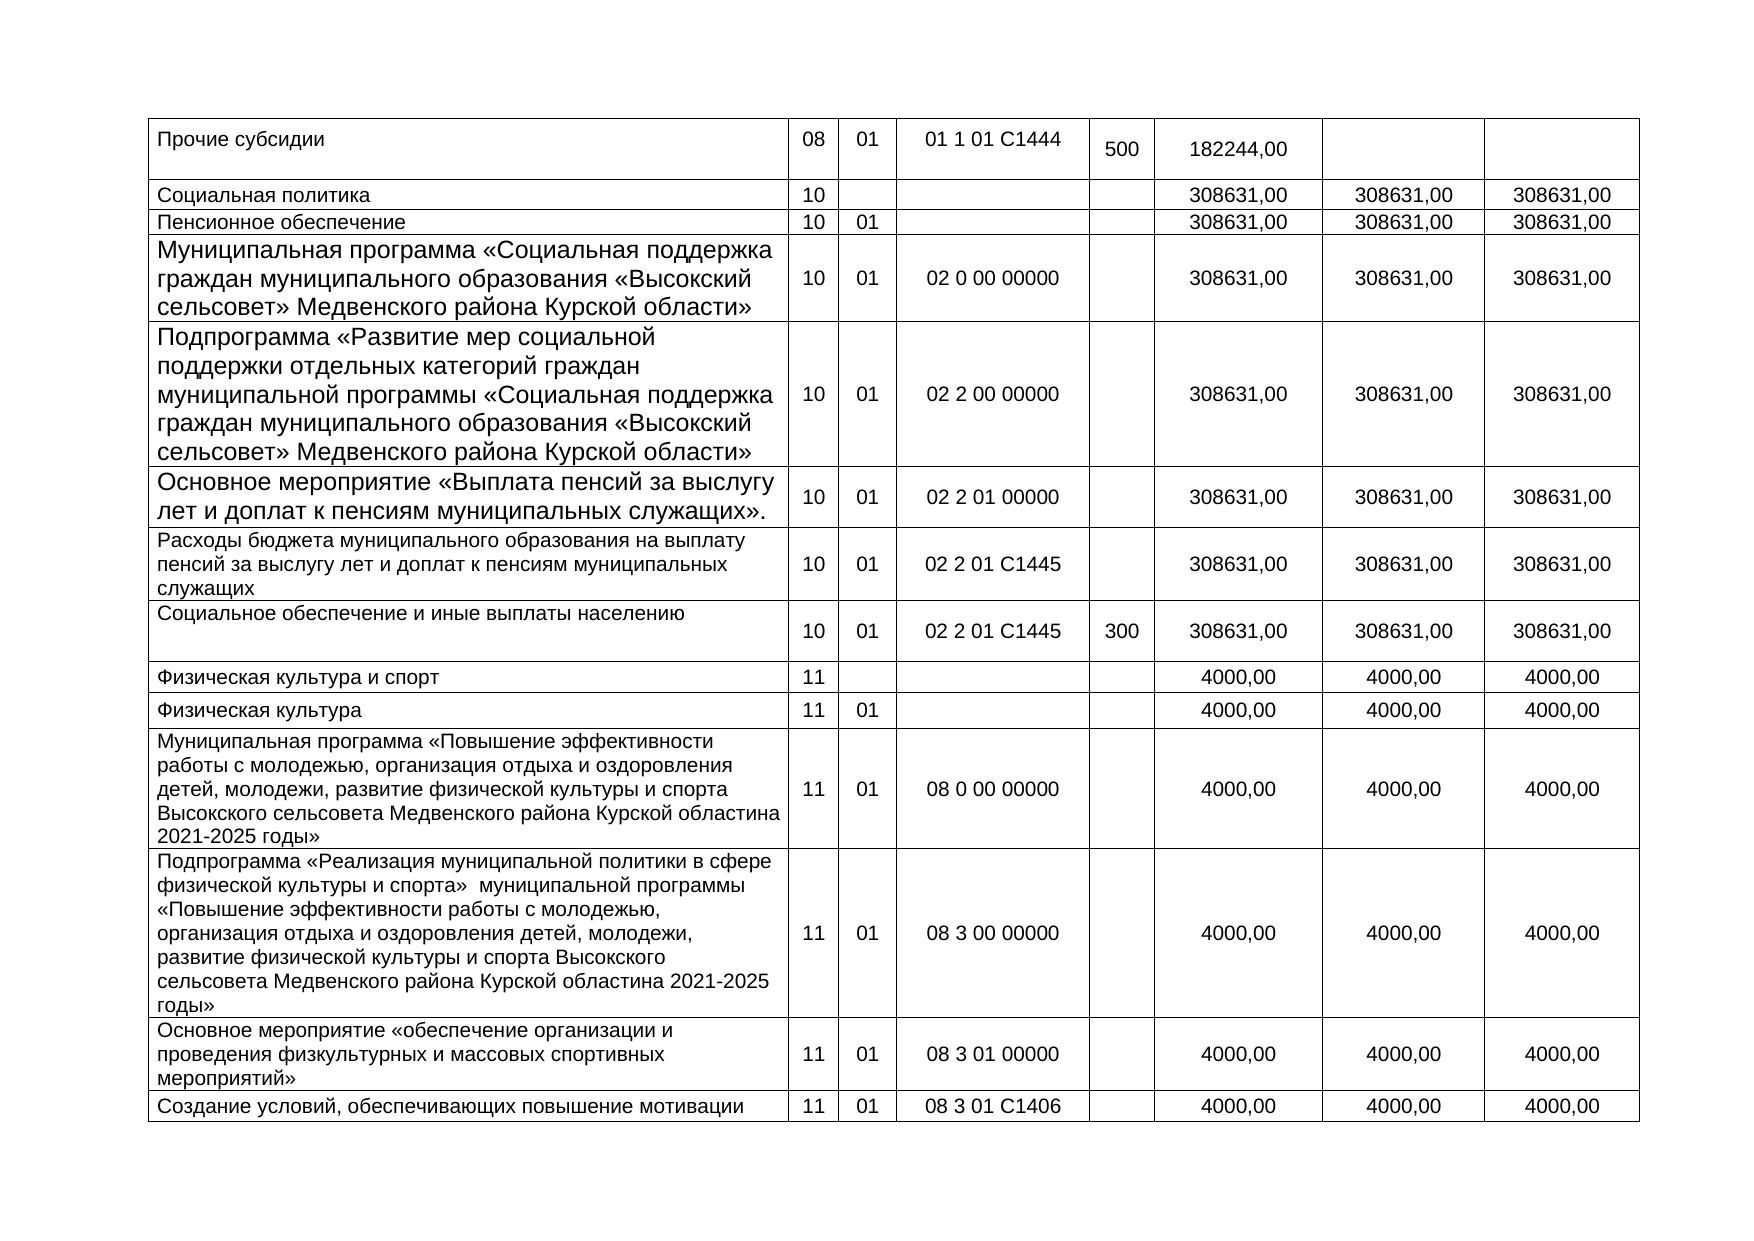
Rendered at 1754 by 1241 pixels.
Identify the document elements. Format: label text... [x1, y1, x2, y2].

table_cell 4000,00 [1155, 662, 1322, 692]
table_cell Прочие субсидии [149, 119, 788, 179]
table_cell [1090, 180, 1154, 209]
table_cell 02 0 00 00000 [897, 235, 1089, 321]
table_cell [1090, 729, 1154, 848]
table_cell 308631,00 [1323, 235, 1484, 321]
table_cell 02 2 01 00000 [897, 467, 1089, 527]
table_cell [1090, 693, 1154, 727]
table_cell 01 [839, 119, 896, 179]
table_cell [1090, 1091, 1154, 1121]
table_cell 4000,00 [1323, 693, 1484, 727]
table_cell 308631,00 [1485, 180, 1639, 209]
table_cell 11 [789, 662, 838, 692]
table_cell 4000,00 [1485, 693, 1639, 727]
table_cell 308631,00 [1485, 322, 1639, 466]
table_cell [1090, 849, 1154, 1017]
table_cell 4000,00 [1323, 1091, 1484, 1121]
table_cell [1090, 1018, 1154, 1090]
table_cell 4000,00 [1155, 729, 1322, 848]
table_cell 308631,00 [1485, 235, 1639, 321]
table_cell [1090, 235, 1154, 321]
table_cell Муниципальная программа «Повышение эффективности работы с молодежью, организация отдыха и оздоровления детей, молодежи, развитие физической культуры и спорта Высокского сельсовета Медвенского района Курской областина 2021-2025 годы» [149, 729, 788, 848]
table_cell Физическая культура [149, 693, 788, 727]
table_cell 01 [839, 235, 896, 321]
table_cell Социальное обеспечение и иные выплаты населению [149, 601, 788, 661]
table_cell [1090, 528, 1154, 600]
table_cell 308631,00 [1155, 180, 1322, 209]
table_cell 308631,00 [1155, 322, 1322, 466]
table_cell 308631,00 [1155, 235, 1322, 321]
table_cell [839, 662, 896, 692]
table_cell 4000,00 [1155, 1018, 1322, 1090]
table_cell 4000,00 [1155, 1091, 1322, 1121]
table_cell [839, 180, 896, 209]
table_cell 11 [789, 1091, 838, 1121]
table_cell Расходы бюджета муниципального образования на выплату пенсий за выслугу лет и доплат к пенсиям муниципальных служащих [149, 528, 788, 600]
table_cell 182244,00 [1155, 119, 1322, 179]
table_cell 500 [1090, 119, 1154, 179]
table_cell 01 [839, 601, 896, 661]
table_cell Подпрограмма «Развитие мер социальной поддержки отдельных категорий граждан муниципальной программы «Социальная поддержка граждан муниципального образования «Высокский сельсовет» Медвенского района Курской области» [149, 322, 788, 466]
table_cell Социальная политика [149, 180, 788, 209]
table_cell [897, 180, 1089, 209]
table_cell 02 2 01 С1445 [897, 528, 1089, 600]
table_cell 308631,00 [1485, 210, 1639, 234]
table_cell 08 3 01 00000 [897, 1018, 1089, 1090]
table_cell 11 [789, 729, 838, 848]
table_cell 10 [789, 180, 838, 209]
table_cell 01 [839, 528, 896, 600]
table_cell 308631,00 [1485, 528, 1639, 600]
table_cell [897, 210, 1089, 234]
table_cell 4000,00 [1485, 1091, 1639, 1121]
table_cell Подпрограмма «Реализация муниципальной политики в сфере физической культуры и спорта» муниципальной программы «Повышение эффективности работы с молодежью, организация отдыха и оздоровления детей, молодежи, развитие физической культуры и спорта Высокского сельсовета Медвенского района Курской областина 2021-2025 годы» [149, 849, 788, 1017]
table_cell 308631,00 [1323, 601, 1484, 661]
table_cell 4000,00 [1155, 693, 1322, 727]
table_cell [1090, 210, 1154, 234]
table_cell 11 [789, 849, 838, 1017]
table_cell [1090, 467, 1154, 527]
table_cell 10 [789, 528, 838, 600]
table_cell [1090, 322, 1154, 466]
table_cell 08 0 00 00000 [897, 729, 1089, 848]
table_cell [1323, 119, 1484, 179]
table_cell Пенсионное обеспечение [149, 210, 788, 234]
table_cell 10 [789, 601, 838, 661]
table_cell 01 [839, 729, 896, 848]
table_cell 10 [789, 210, 838, 234]
table_cell 4000,00 [1485, 729, 1639, 848]
table_cell 308631,00 [1485, 601, 1639, 661]
table_cell 4000,00 [1485, 1018, 1639, 1090]
table_cell 01 [839, 210, 896, 234]
table_cell Муниципальная программа «Социальная поддержка граждан муниципального образования «Высокский сельсовет» Медвенского района Курской области» [149, 235, 788, 321]
table_cell [1485, 119, 1639, 179]
table_cell 4000,00 [1323, 1018, 1484, 1090]
table_cell 4000,00 [1485, 662, 1639, 692]
table_cell 4000,00 [1323, 729, 1484, 848]
table_cell 10 [789, 235, 838, 321]
table_cell 300 [1090, 601, 1154, 661]
table_cell 01 [839, 849, 896, 1017]
table_cell Основное мероприятие «Выплата пенсий за выслугу лет и доплат к пенсиям муниципальных служащих». [149, 467, 788, 527]
table_cell 01 [839, 1018, 896, 1090]
table_cell 01 [839, 1091, 896, 1121]
table_cell 11 [789, 1018, 838, 1090]
table_cell 01 [839, 693, 896, 727]
table_cell 308631,00 [1485, 467, 1639, 527]
table_cell 02 2 01 С1445 [897, 601, 1089, 661]
table_cell Физическая культура и спорт [149, 662, 788, 692]
table_cell 02 2 00 00000 [897, 322, 1089, 466]
table_cell 4000,00 [1323, 662, 1484, 692]
table_cell 308631,00 [1323, 210, 1484, 234]
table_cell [149, 1091, 788, 1121]
table_cell 308631,00 [1323, 322, 1484, 466]
table_cell 10 [789, 322, 838, 466]
table_cell [1090, 662, 1154, 692]
table_cell 01 [839, 467, 896, 527]
table_cell 308631,00 [1323, 180, 1484, 209]
table_cell [897, 662, 1089, 692]
table_cell 4000,00 [1155, 849, 1322, 1017]
table_cell 08 [789, 119, 838, 179]
table_cell 308631,00 [1155, 528, 1322, 600]
table_cell 4000,00 [1485, 849, 1639, 1017]
table_cell 08 3 00 00000 [897, 849, 1089, 1017]
table_cell 308631,00 [1323, 528, 1484, 600]
table_cell 08 3 01 С1406 [897, 1091, 1089, 1121]
table_cell Основное мероприятие «обеспечение организации и проведения физкультурных и массовых спортивных мероприятий» [149, 1018, 788, 1090]
table_cell 01 [839, 322, 896, 466]
table_cell 308631,00 [1155, 601, 1322, 661]
table_cell 308631,00 [1323, 467, 1484, 527]
table_cell 10 [789, 467, 838, 527]
table_cell 01 1 01 С1444 [897, 119, 1089, 179]
table_cell 308631,00 [1155, 467, 1322, 527]
table_cell [897, 693, 1089, 727]
table_cell 4000,00 [1323, 849, 1484, 1017]
table_cell 308631,00 [1155, 210, 1322, 234]
table_cell 11 [789, 693, 838, 727]
